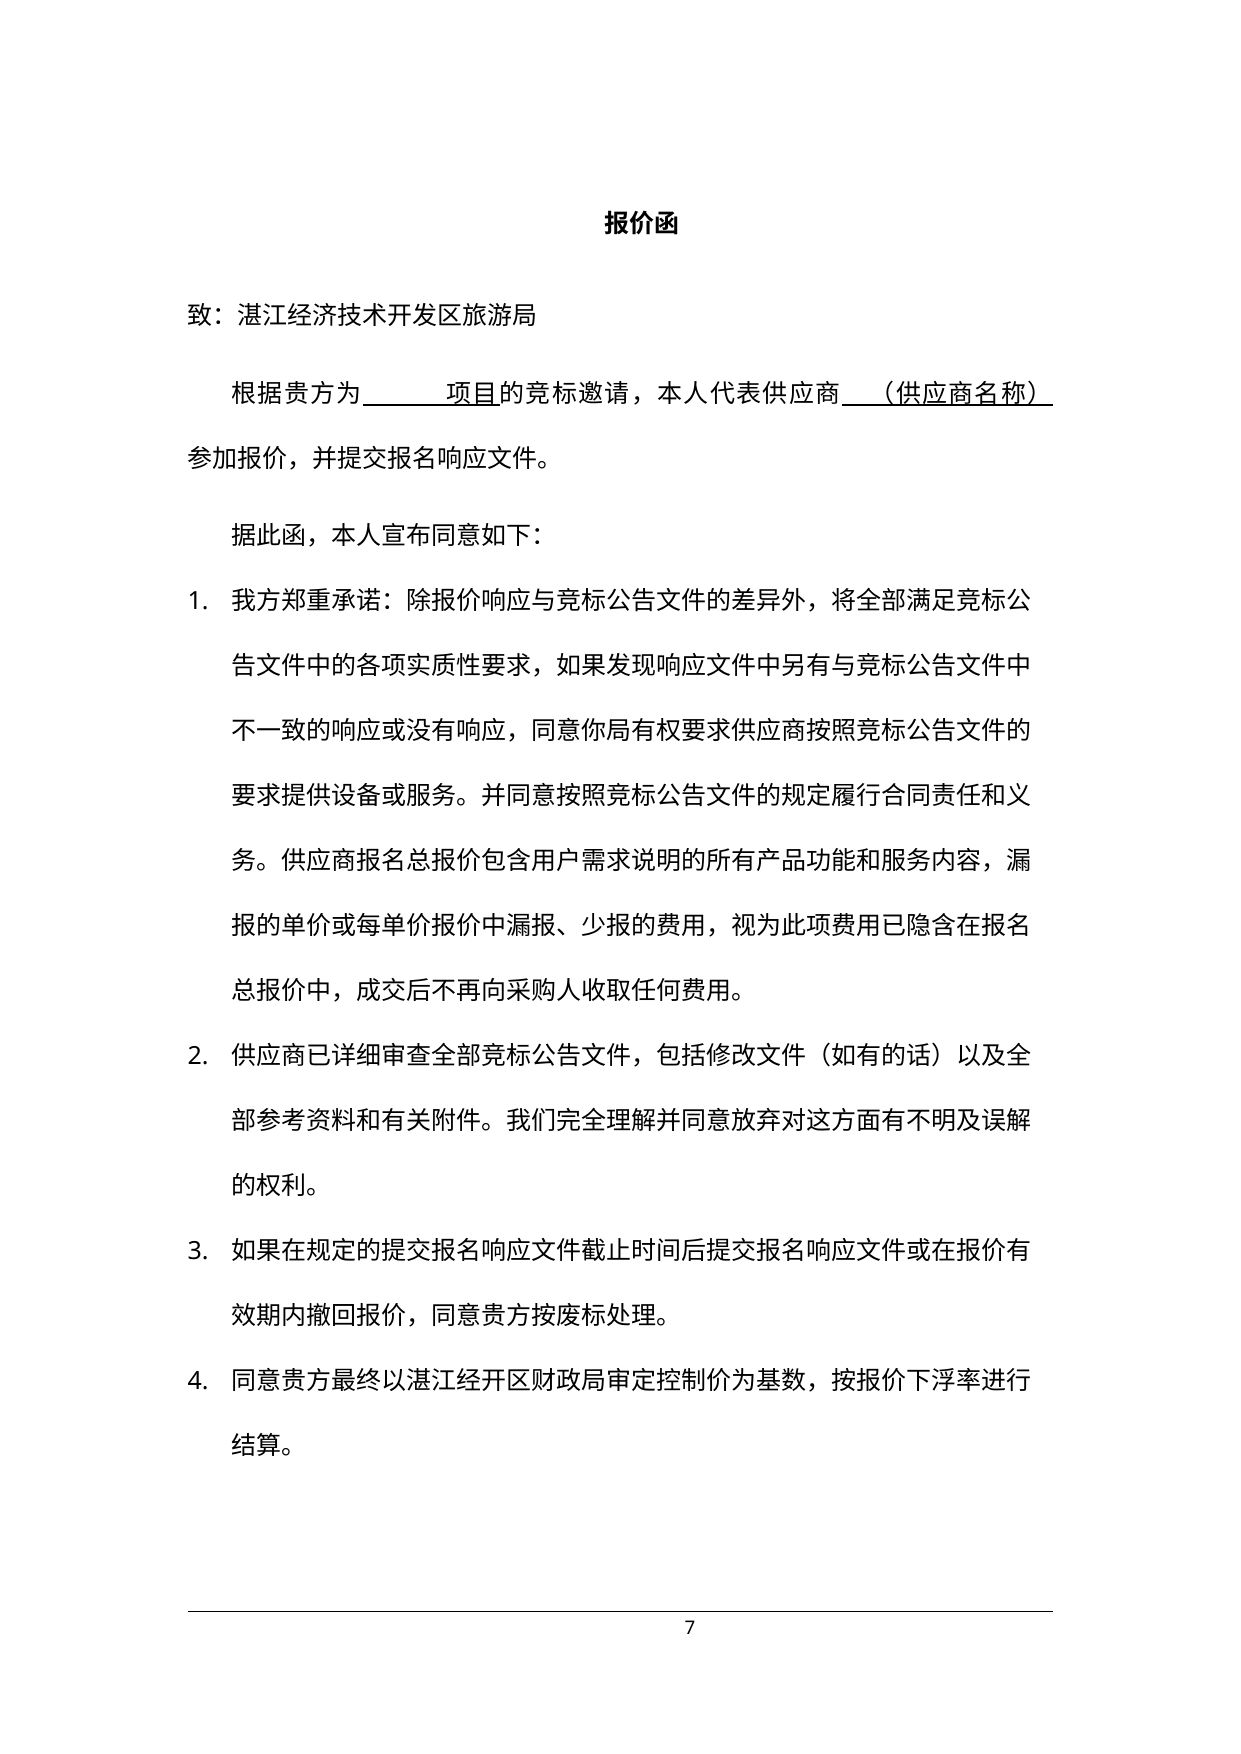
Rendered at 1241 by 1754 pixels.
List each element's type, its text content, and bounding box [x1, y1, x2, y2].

list 我方郑重承诺：除报价响应与竞标公告文件的差异外，将全部满足竞标公告文件中的各项实质性要求，如果发现响应文件中另有与竞标公告文件中不一致的响应或没有响应，同意你局有权要求供应商按照竞标公告文件的要求提供设备或服务。并同意按照竞标公告文件的规定履行合同责任和义务。供应商报名总报价包含用户需求说明的所有产品功能和服务内容，漏报的单价或每单价报价中漏报、少报的费用，视为此项费用已隐含在报名总报价中，成交后不再向采购人收取任何费用。 [187, 566, 1053, 1021]
list 如果在规定的提交报名响应文件截止时间后提交报名响应文件或在报价有效期内撤回报价，同意贵方按废标处理。 [187, 1216, 1053, 1346]
text 致：湛江经济技术开发区旅游局 [187, 281, 1053, 346]
subtitle 报价函 [231, 189, 1053, 254]
list 同意贵方最终以湛江经开区财政局审定控制价为基数，按报价下浮率进行结算。 [187, 1346, 1053, 1476]
list 供应商已详细审查全部竞标公告文件，包括修改文件（如有的话）以及全部参考资料和有关附件。我们完全理解并同意放弃对这方面有不明及误解的权利。 [187, 1021, 1053, 1216]
text 据此函，本人宣布同意如下： [187, 501, 1053, 566]
text 根据贵方为 项目的竞标邀请，本人代表供应商 （供应商名称） 参加报价，并提交报名响应文件。 [187, 359, 1053, 489]
